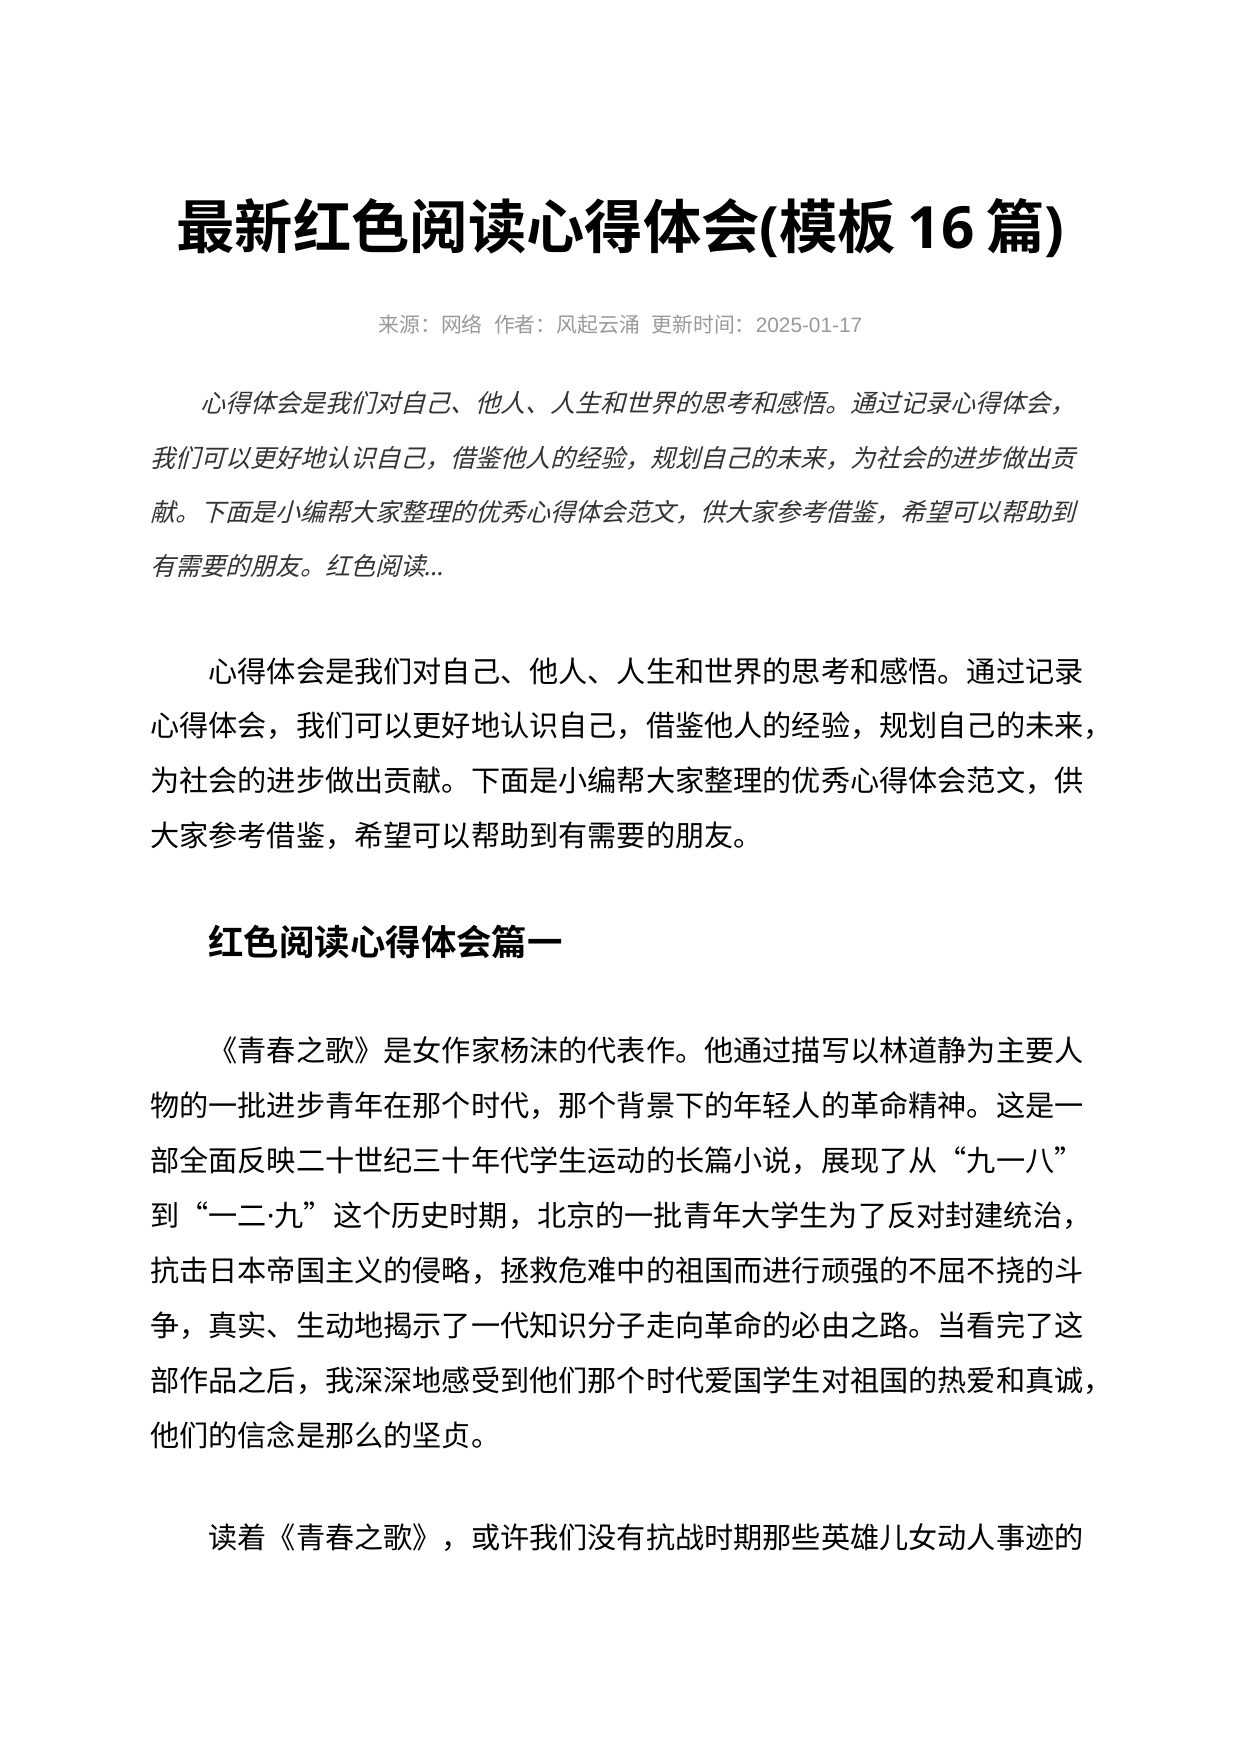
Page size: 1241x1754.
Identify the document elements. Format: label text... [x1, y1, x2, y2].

subtitle 最新红色阅读心得体会(模板16篇) [150, 181, 1090, 266]
text 红色阅读心得体会篇一 [150, 914, 1090, 966]
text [150, 1514, 1090, 1556]
text 心得体会是我们对自己、他人、人生和世界的思考和感悟。通过记录心得体会，我们可以更好地认识自己，借鉴他人的经验，规划自己的未来，为社会的进步做出贡献。下面是小编帮大家整理的优秀心得体会范文，供大家参考借鉴，希望可以帮助到有需要的朋友。红色阅读... [150, 384, 1090, 583]
text 《青春之歌》是女作家杨沫的代表作。他通过描写以林道静为主要人物的一批进步青年在那个时代，那个背景下的年轻人的革命精神。这是一部全面反映二十世纪三十年代学生运动的长篇小说，展现了从“九一八”到“一二·九”这个历史时期，北京的一批青年大学生为了反对封建统治，抗击日本帝国主义的侵略，拯救危难中的祖国而进行顽强的不屈不挠的斗争，真实、生动地揭示了一代知识分子走向革命的必由之路。当看完了这部作品之后，我深深地感受到他们那个时代爱国学生对祖国的热爱和真诚，他们的信念是那么的坚贞。 [150, 1028, 1090, 1455]
text 来源：网络 作者：风起云涌 更新时间：2025-01-17 [150, 313, 1090, 337]
text 心得体会是我们对自己、他人、人生和世界的思考和感悟。通过记录心得体会，我们可以更好地认识自己，借鉴他人的经验，规划自己的未来，为社会的进步做出贡献。下面是小编帮大家整理的优秀心得体会范文，供大家参考借鉴，希望可以帮助到有需要的朋友。 [150, 648, 1090, 855]
